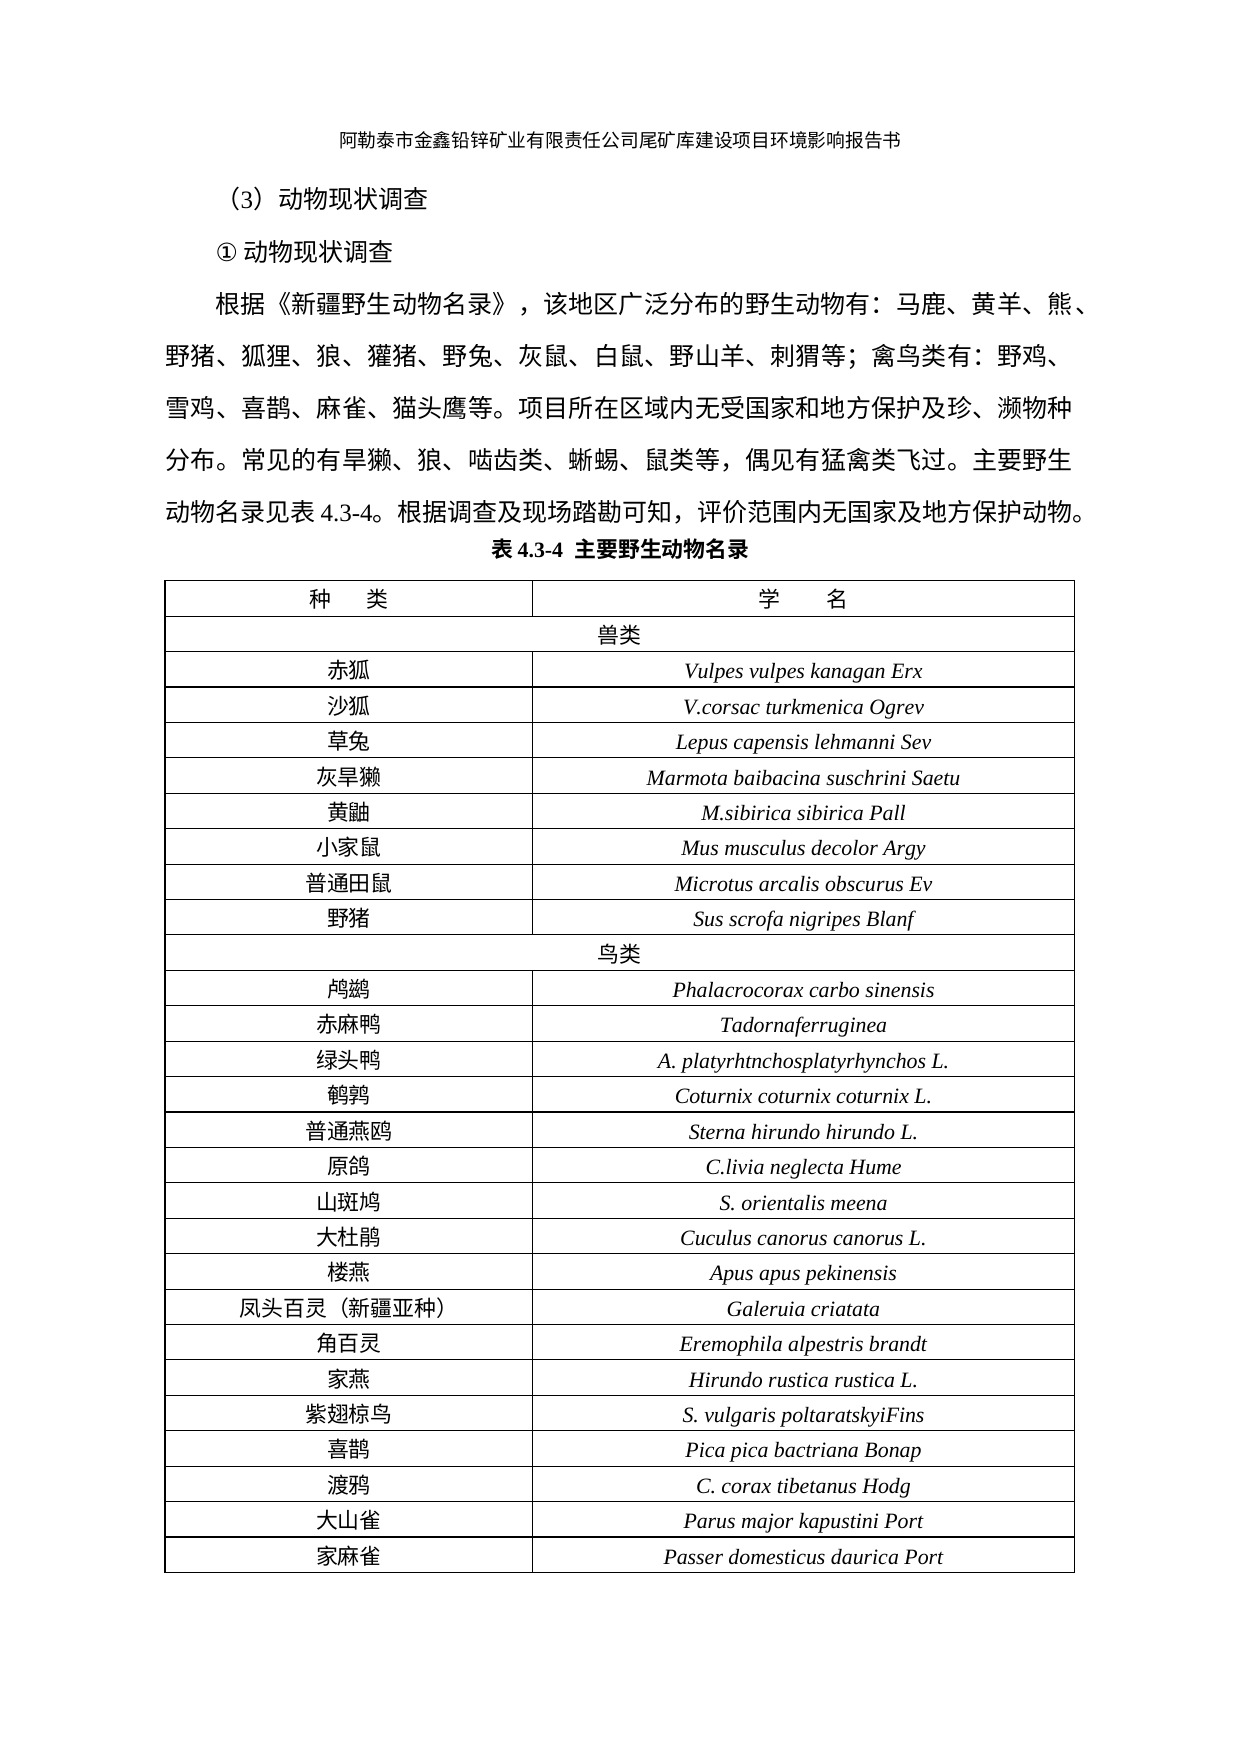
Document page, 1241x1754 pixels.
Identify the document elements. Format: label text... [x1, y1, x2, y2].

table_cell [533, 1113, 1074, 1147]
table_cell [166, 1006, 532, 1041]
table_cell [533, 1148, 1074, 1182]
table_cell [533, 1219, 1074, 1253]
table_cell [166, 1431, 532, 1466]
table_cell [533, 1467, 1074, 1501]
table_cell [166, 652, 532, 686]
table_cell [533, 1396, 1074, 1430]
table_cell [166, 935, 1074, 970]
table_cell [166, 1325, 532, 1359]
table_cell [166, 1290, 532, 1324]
text 表4.3-4 主要野生动物名录 [165, 532, 1075, 564]
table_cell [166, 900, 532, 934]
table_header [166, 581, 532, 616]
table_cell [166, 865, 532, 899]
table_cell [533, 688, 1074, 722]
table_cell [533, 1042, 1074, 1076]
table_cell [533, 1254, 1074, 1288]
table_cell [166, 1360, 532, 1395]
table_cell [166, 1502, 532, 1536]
text （3）动物现状调查 [165, 167, 1075, 219]
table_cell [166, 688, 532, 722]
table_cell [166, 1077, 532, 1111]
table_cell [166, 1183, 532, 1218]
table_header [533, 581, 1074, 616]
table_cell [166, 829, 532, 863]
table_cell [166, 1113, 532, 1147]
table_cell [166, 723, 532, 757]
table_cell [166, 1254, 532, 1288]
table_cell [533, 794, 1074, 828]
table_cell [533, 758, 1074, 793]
text 根据《新疆野生动物名录》，该地区广泛分布的野生动物有：马鹿、黄羊、熊、野猪、狐狸、狼、獾猪、野兔、灰鼠、白鼠、野山羊、刺猬等；禽鸟类有：野鸡、雪鸡、喜鹊、麻雀、猫头鹰等。项目所在区域内无受国家和地方保护及珍、濒物种分布。常见的有旱獭、狼、啮齿类、蜥蜴、鼠类等，偶见有猛禽类飞过。主要野生动物名录见表4.3-4。根据调查及现场踏勘可知，评价范围内无国家及地方保护动物。 [165, 271, 1075, 532]
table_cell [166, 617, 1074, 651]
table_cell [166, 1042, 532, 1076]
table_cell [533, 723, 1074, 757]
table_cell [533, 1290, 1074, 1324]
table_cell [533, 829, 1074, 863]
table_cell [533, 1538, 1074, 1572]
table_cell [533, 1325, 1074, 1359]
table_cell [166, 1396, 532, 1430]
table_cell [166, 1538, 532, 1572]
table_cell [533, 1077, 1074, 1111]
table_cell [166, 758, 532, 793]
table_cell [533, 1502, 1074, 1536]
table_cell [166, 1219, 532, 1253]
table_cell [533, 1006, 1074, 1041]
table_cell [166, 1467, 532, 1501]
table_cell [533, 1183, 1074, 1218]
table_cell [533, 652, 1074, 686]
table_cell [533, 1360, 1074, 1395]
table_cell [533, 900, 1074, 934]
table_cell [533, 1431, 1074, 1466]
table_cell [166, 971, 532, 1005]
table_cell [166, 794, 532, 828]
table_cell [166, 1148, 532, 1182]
text ①动物现状调查 [165, 219, 1075, 271]
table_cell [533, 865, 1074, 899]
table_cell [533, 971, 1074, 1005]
